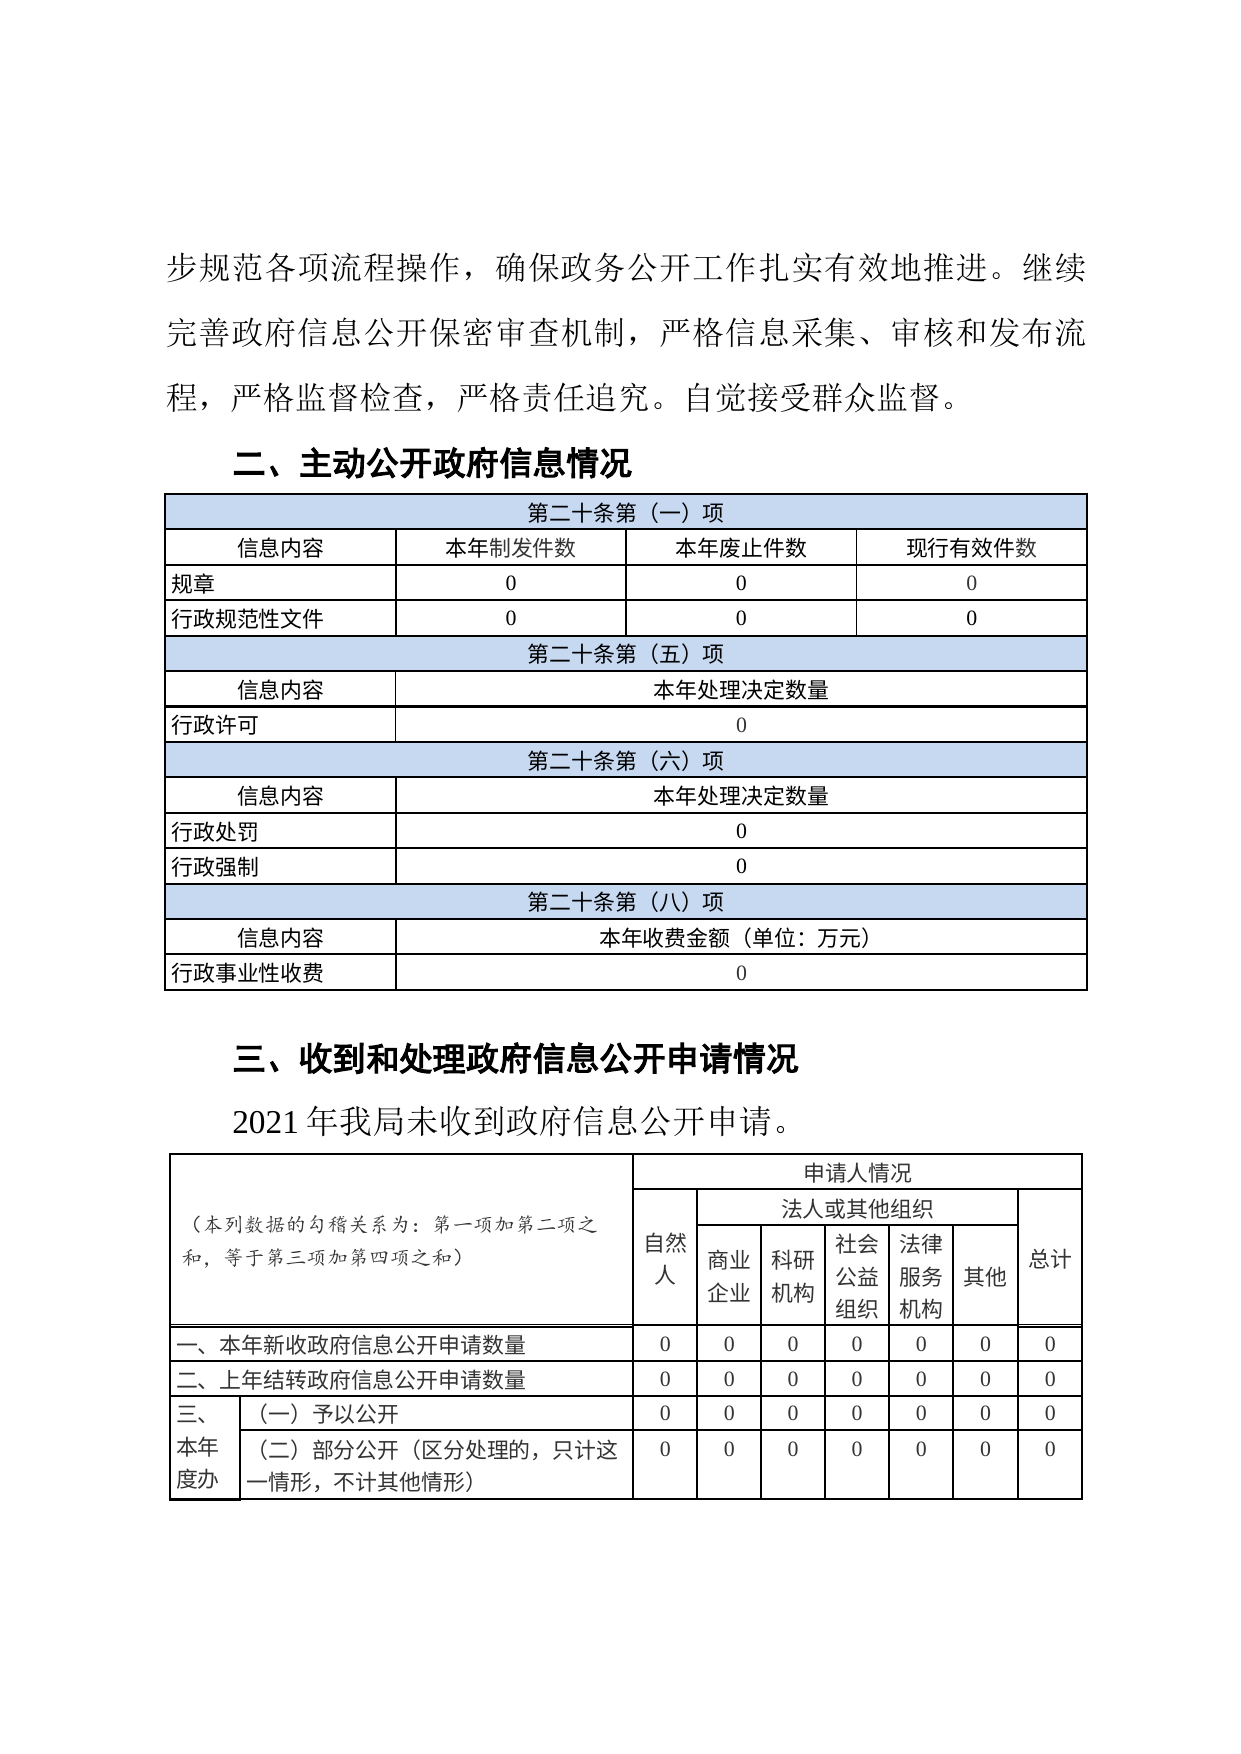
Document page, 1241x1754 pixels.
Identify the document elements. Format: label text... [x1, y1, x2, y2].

table_cell 自然人 [634, 1190, 696, 1324]
table_cell 本年废止件数 [627, 530, 856, 564]
table_cell 0 [954, 1431, 1017, 1497]
table_cell 0 [634, 1326, 696, 1360]
table_cell 总计 [1019, 1190, 1081, 1324]
text 三、收到和处理政府信息公开申请情况 [165, 1023, 1087, 1088]
table_cell 本年处理决定数量 [397, 778, 1086, 812]
table_cell 0 [1019, 1328, 1081, 1360]
table_cell 行政规范性文件 [166, 601, 395, 634]
table_cell 0 [762, 1431, 824, 1497]
table_cell 信息内容 [166, 920, 395, 953]
table_cell 0 [762, 1326, 824, 1360]
table_cell 信息内容 [166, 530, 395, 564]
table_cell 法人或其他组织 [698, 1190, 1017, 1224]
table_cell 0 [698, 1326, 760, 1360]
table_cell 0 [397, 955, 1086, 989]
table_cell 第二十条第（八）项 [166, 885, 1086, 918]
table_cell 0 [954, 1362, 1017, 1395]
table_cell 0 [762, 1397, 824, 1429]
table_cell 行政处罚 [166, 814, 395, 847]
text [165, 233, 1087, 428]
table_cell 0 [1019, 1397, 1081, 1429]
table_cell 本年制发件数 [397, 530, 625, 564]
table_cell 0 [826, 1326, 888, 1360]
table_cell 0 [1019, 1431, 1081, 1497]
table_cell 行政事业性收费 [166, 955, 395, 989]
table_cell 本年处理决定数量 [396, 672, 1086, 705]
table_cell 第二十条第（五）项 [166, 637, 1086, 670]
text 2021年我局未收到政府信息公开申请。 [165, 1088, 1087, 1153]
table_cell 0 [826, 1397, 888, 1429]
table_cell 0 [397, 566, 625, 599]
table_cell 0 [396, 708, 1086, 741]
table_cell 0 [634, 1431, 696, 1497]
table_cell 0 [634, 1362, 696, 1395]
table_header （本列数据的勾稽关系为：第一项加第二项之和，等于第三项加第四项之和） [171, 1155, 632, 1324]
table_cell 0 [857, 566, 1086, 599]
table_cell （一）予以公开 [241, 1397, 632, 1429]
table_cell 0 [954, 1326, 1017, 1360]
table_cell 法律服务机构 [890, 1226, 952, 1324]
table_cell （二）部分公开（区分处理的，只计这一情形，不计其他情形） [241, 1431, 632, 1497]
table_cell 0 [1019, 1362, 1081, 1395]
table_cell 行政强制 [166, 849, 395, 882]
table_cell 科研 机构 [762, 1226, 824, 1324]
table_cell 现行有效件数 [857, 530, 1086, 564]
table_cell 0 [857, 601, 1086, 634]
table_cell 0 [890, 1431, 952, 1497]
table_cell 0 [698, 1362, 760, 1395]
table_cell 0 [890, 1326, 952, 1360]
table_cell 第二十条第（六）项 [166, 743, 1086, 776]
text 二、主动公开政府信息情况 [165, 428, 1087, 493]
table_cell 二、上年结转政府信息公开申请数量 [171, 1362, 632, 1395]
table_cell 0 [397, 814, 1086, 847]
table_cell 0 [826, 1431, 888, 1497]
table_cell 0 [397, 601, 625, 634]
table_cell 信息内容 [166, 672, 395, 705]
table_cell 0 [698, 1431, 760, 1497]
table_cell 0 [627, 566, 856, 599]
table_cell 本年收费金额（单位：万元） [397, 920, 1086, 953]
table_header 第二十条第（一）项 [166, 495, 1086, 528]
table_cell 0 [826, 1362, 888, 1395]
table_cell 0 [698, 1397, 760, 1429]
table_cell 0 [762, 1362, 824, 1395]
table_header 申请人情况 [634, 1155, 1081, 1188]
table_cell 社会公益组织 [826, 1226, 888, 1324]
table_cell 三、本年度办理结果 [171, 1397, 239, 1497]
table_cell 0 [397, 849, 1086, 882]
table_cell 规章 [166, 566, 395, 599]
table_cell 0 [954, 1397, 1017, 1429]
table_cell 0 [890, 1397, 952, 1429]
table_cell 其他 [954, 1226, 1017, 1324]
table_cell 信息内容 [166, 778, 395, 812]
table_cell 0 [634, 1397, 696, 1429]
table_cell 0 [890, 1362, 952, 1395]
table_cell 一、本年新收政府信息公开申请数量 [171, 1328, 632, 1360]
table_cell 0 [627, 601, 856, 634]
table_cell 行政许可 [166, 708, 395, 741]
table_cell 商业 企业 [698, 1226, 760, 1324]
